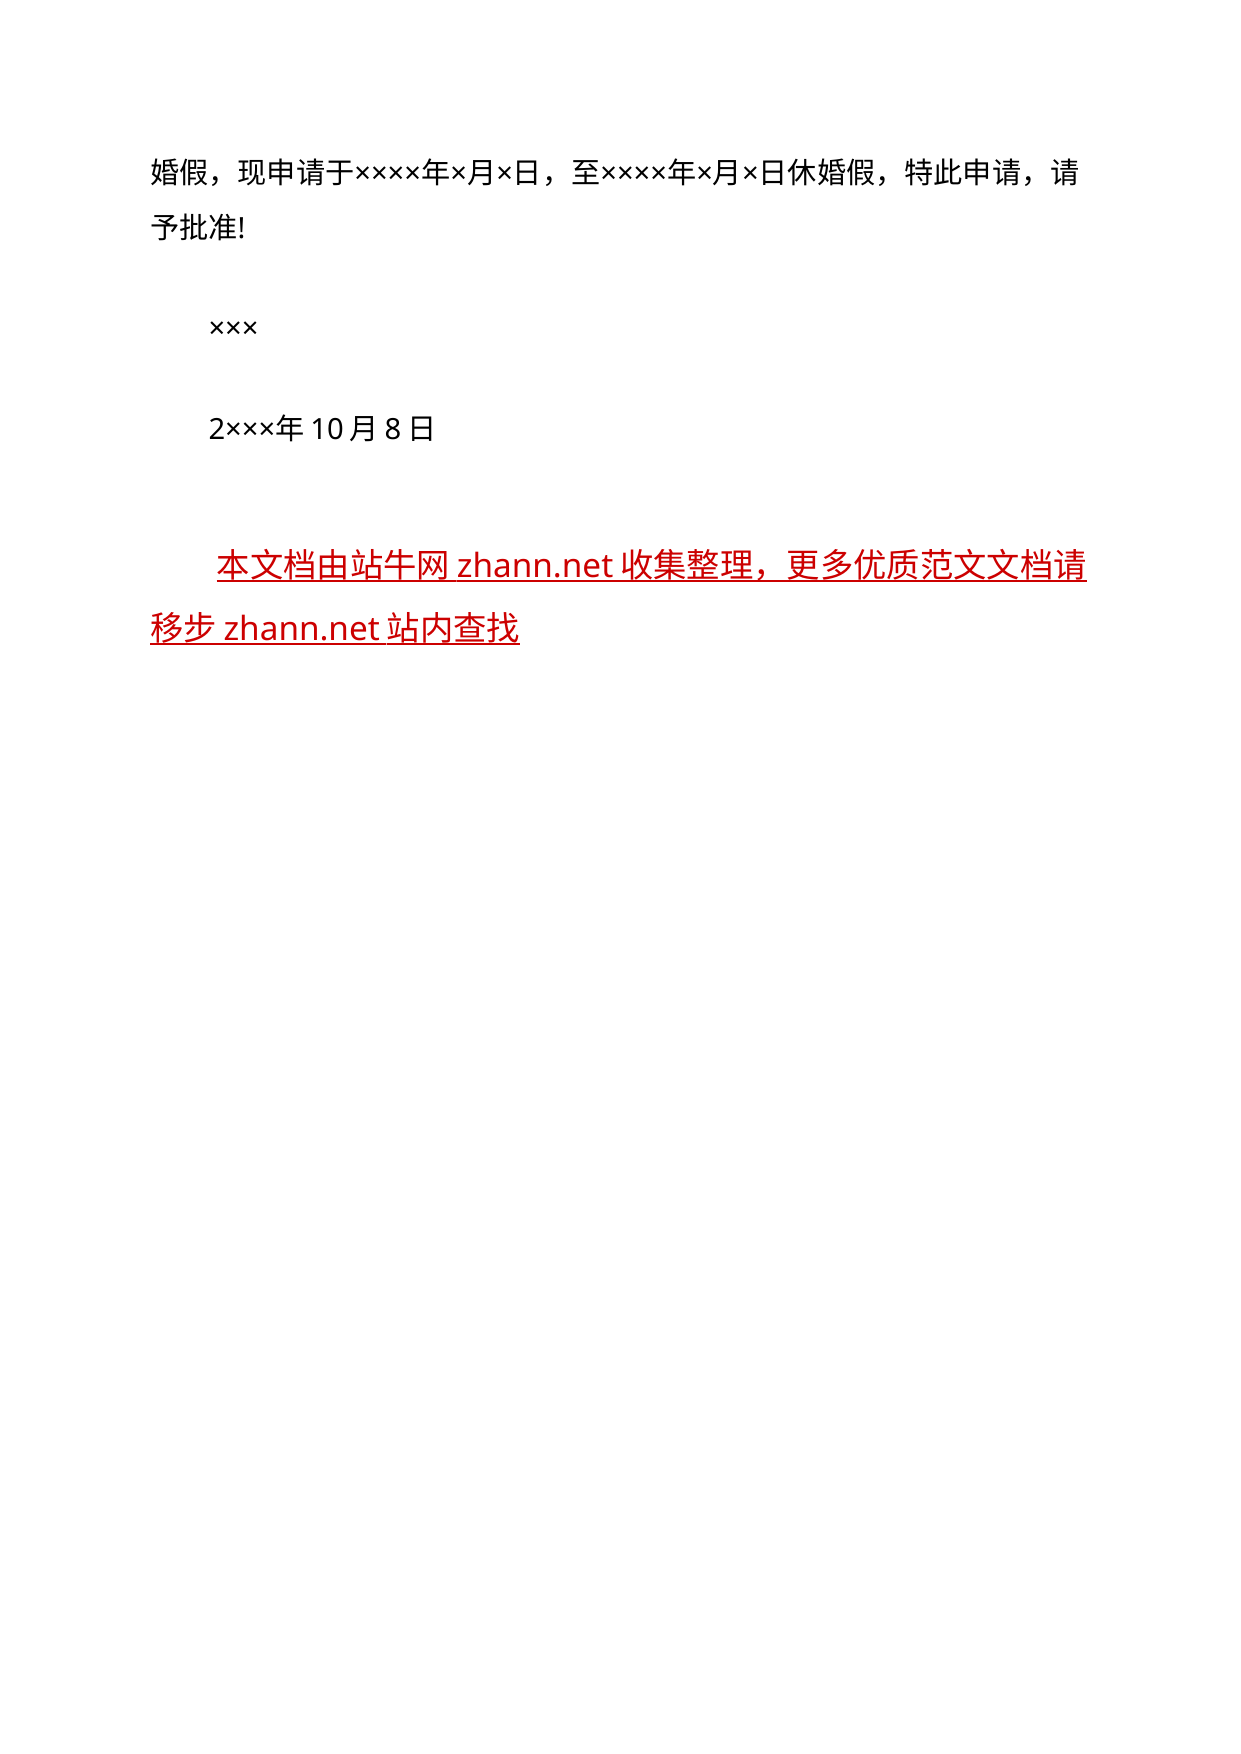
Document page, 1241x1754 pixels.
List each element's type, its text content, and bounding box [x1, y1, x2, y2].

text 2×××年10月8日 [150, 405, 1090, 448]
text ××× [150, 307, 1090, 347]
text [150, 150, 1090, 247]
text 本文档由站牛网zhann.net收集整理，更多优质范文文档请移步zhann.net站内查找 [150, 539, 1090, 650]
